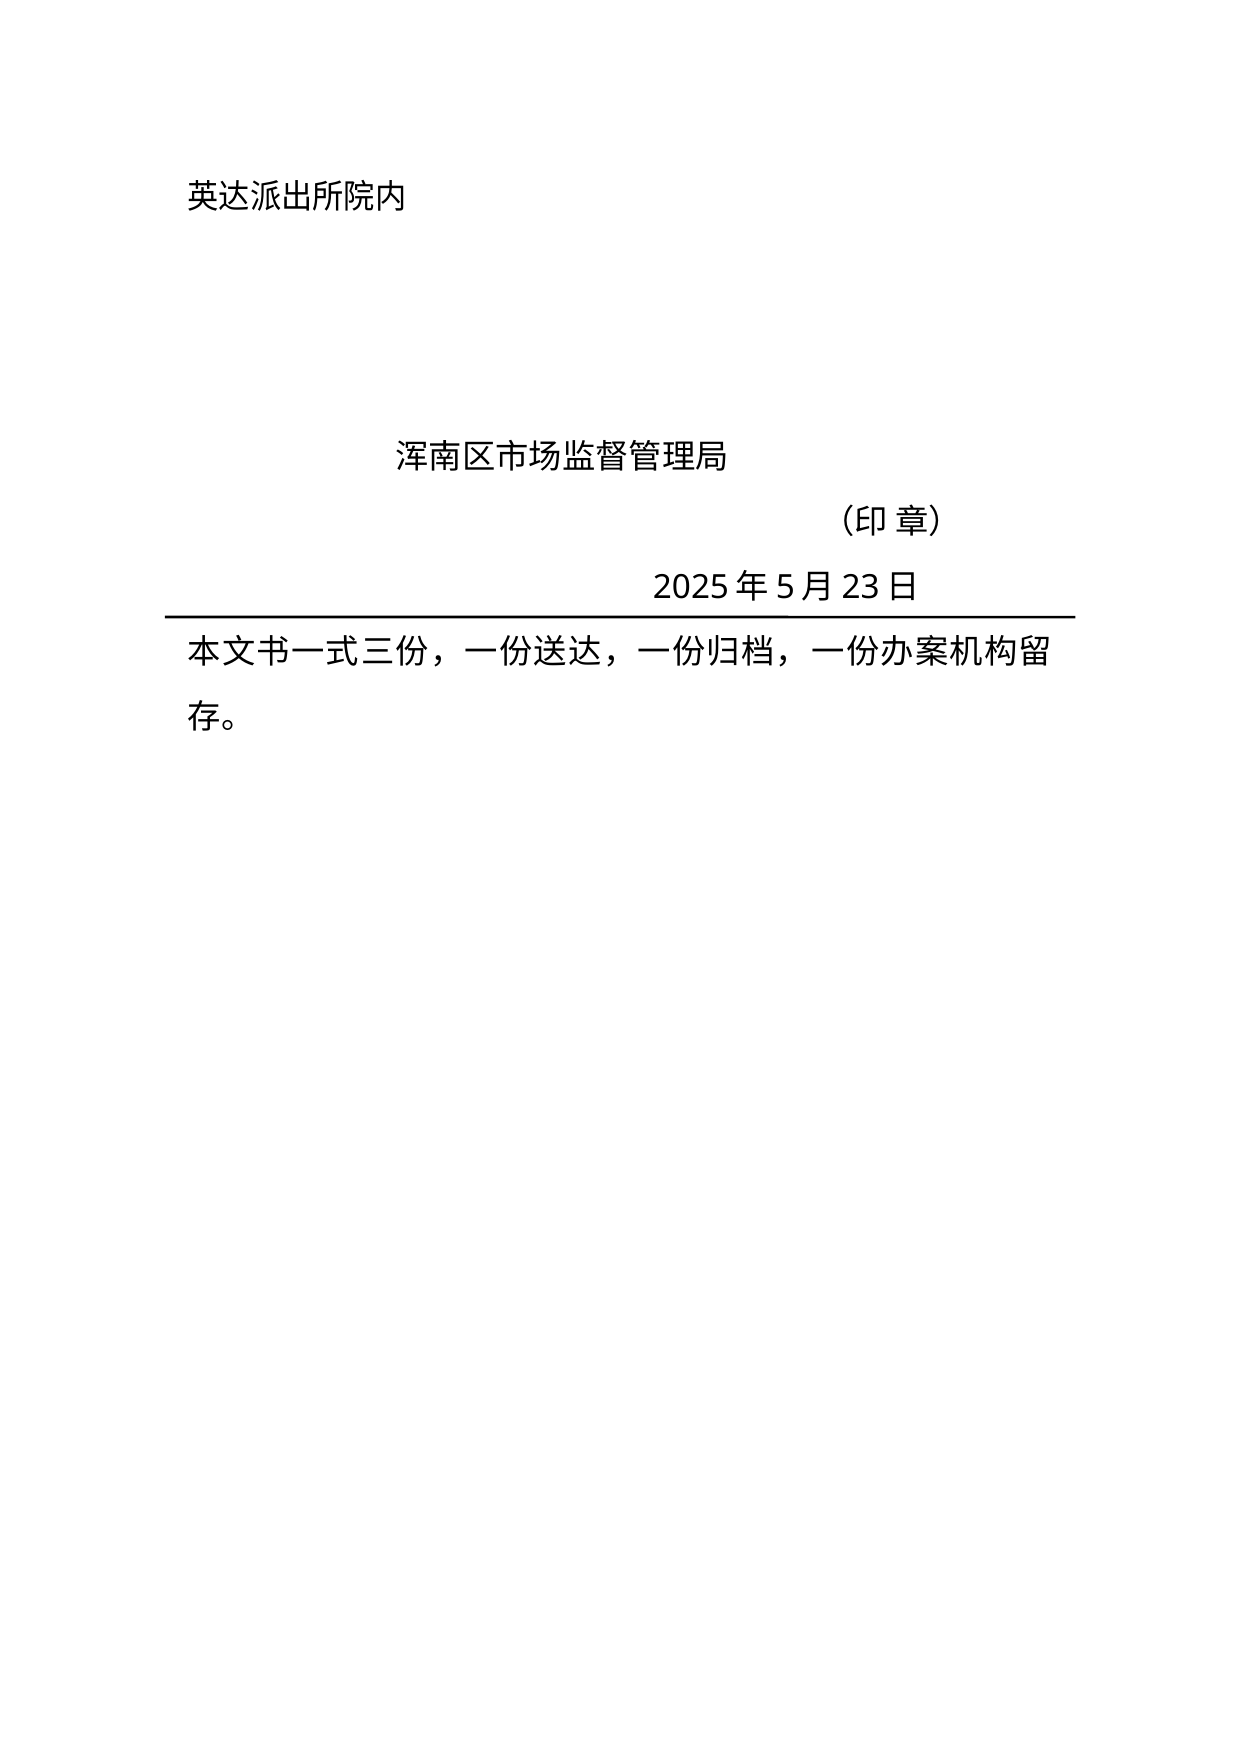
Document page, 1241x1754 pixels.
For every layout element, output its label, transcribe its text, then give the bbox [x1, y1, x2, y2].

text （印 章） [187, 487, 1053, 552]
text 浑南区市场监督管理局 [187, 422, 1053, 487]
text 2025年5月23日 [187, 552, 919, 615]
text 本文书一式三份，一份送达，一份归档，一份办案机构留存。 [187, 619, 1053, 747]
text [187, 162, 1053, 227]
